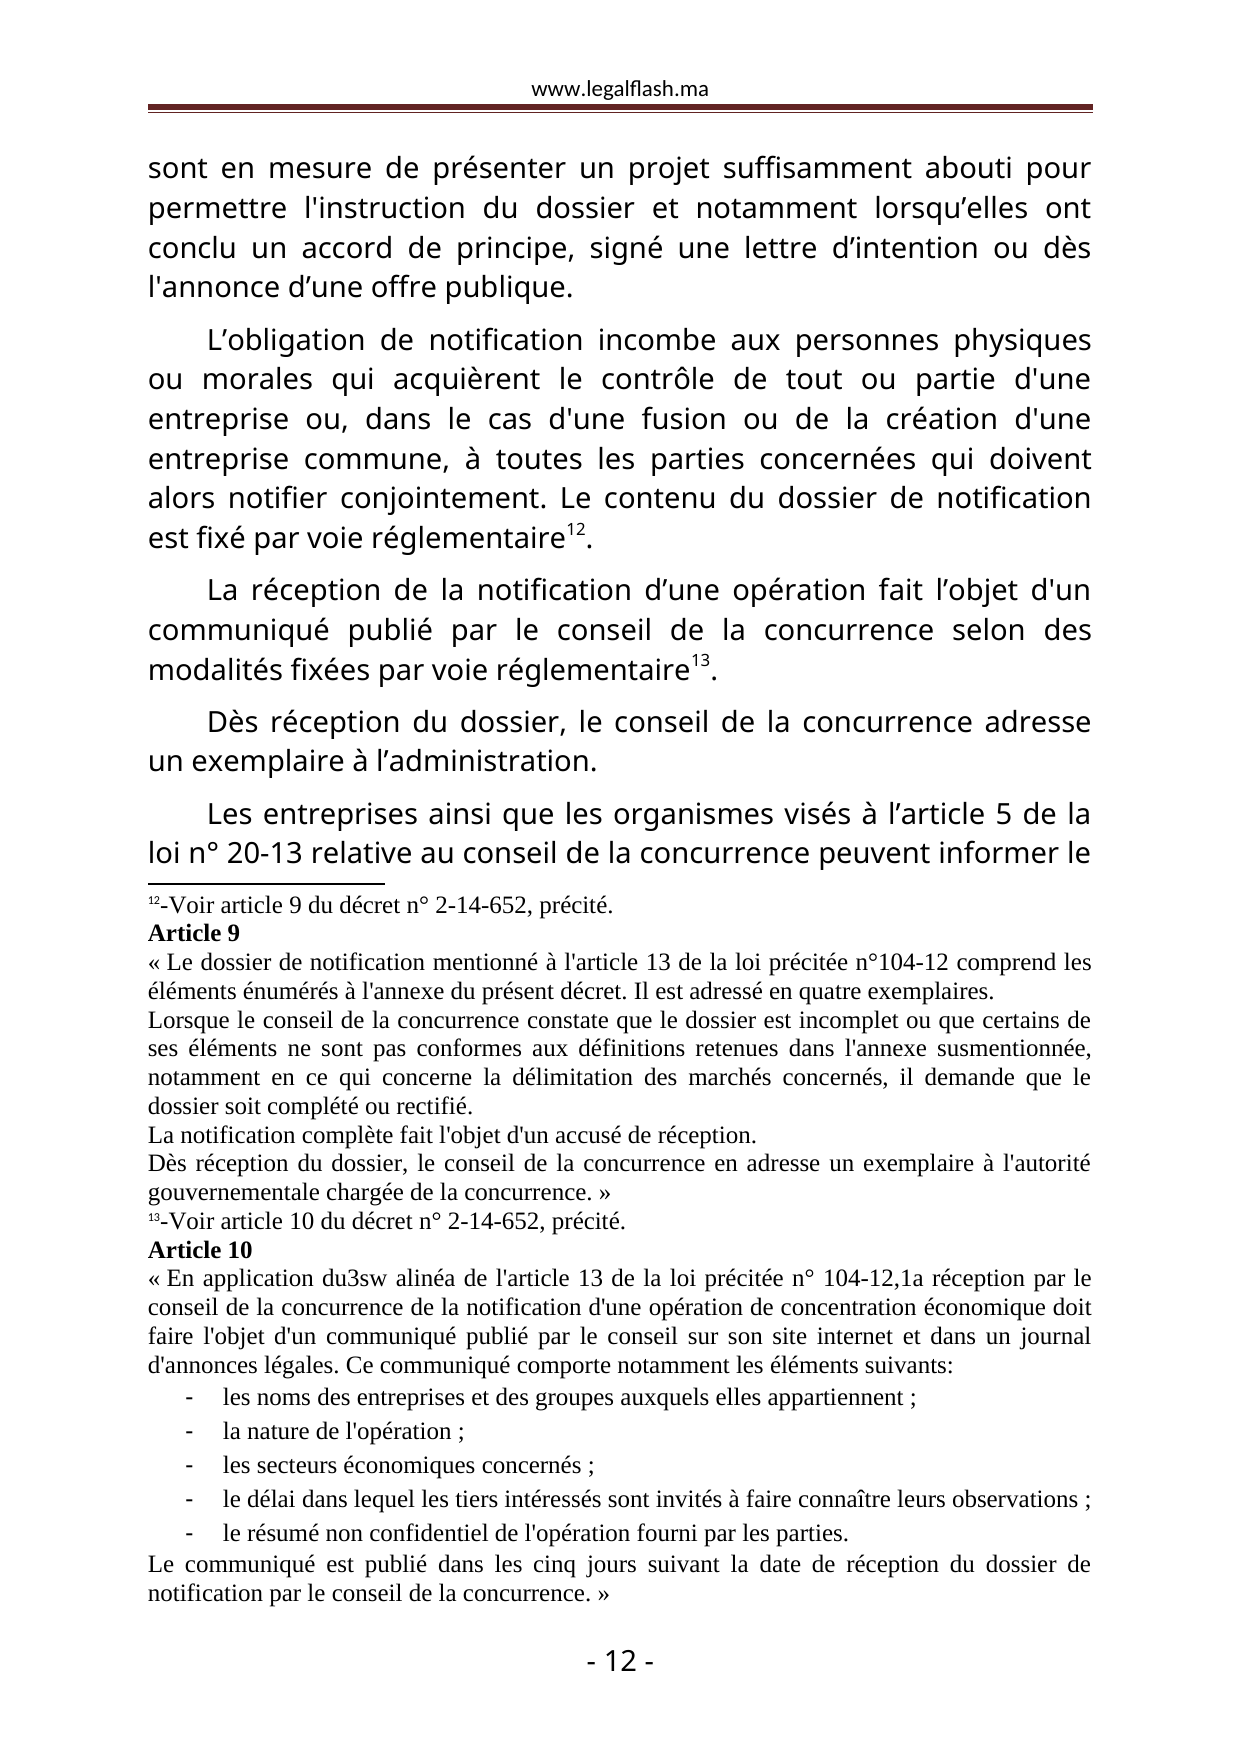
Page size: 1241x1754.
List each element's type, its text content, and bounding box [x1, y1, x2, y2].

text La notification de l’opération de concentration au conseil de la concurrence peut intervenir dès lors que la ou les parties concernées sont en mesure de présenter un projet suffisamment abouti pour permettre l'instruction du dossier et notamment lorsqu’elles ont conclu un accord de principe, signé une lettre d’intention ou dès l'annonce d’une offre publique. [148, 148, 1093, 306]
text La réception de la notification d’une opération fait l’objet d'un communiqué publié par le conseil de la concurrence selon des modalités fixées par voie réglementaire. [148, 569, 1093, 688]
text Les entreprises ainsi que les organismes visés à l’article 5 de la loi n° 20-13 relative au conseil de la concurrence peuvent informer le conseil de la concurrence qu’une opération de concentration s’est réalisée en contravention aux dispositions de l’article 12 ci-dessus. [148, 793, 1093, 872]
text L’obligation de notification incombe aux personnes physiques ou morales qui acquièrent le contrôle de tout ou partie d'une entreprise ou, dans le cas d'une fusion ou de la création d'une entreprise commune, à toutes les parties concernées qui doivent alors notifier conjointement. Le contenu du dossier de notification est fixé par voie réglementaire. [148, 319, 1093, 557]
text Dès réception du dossier, le conseil de la concurrence adresse un exemplaire à l’administration. [148, 701, 1093, 780]
